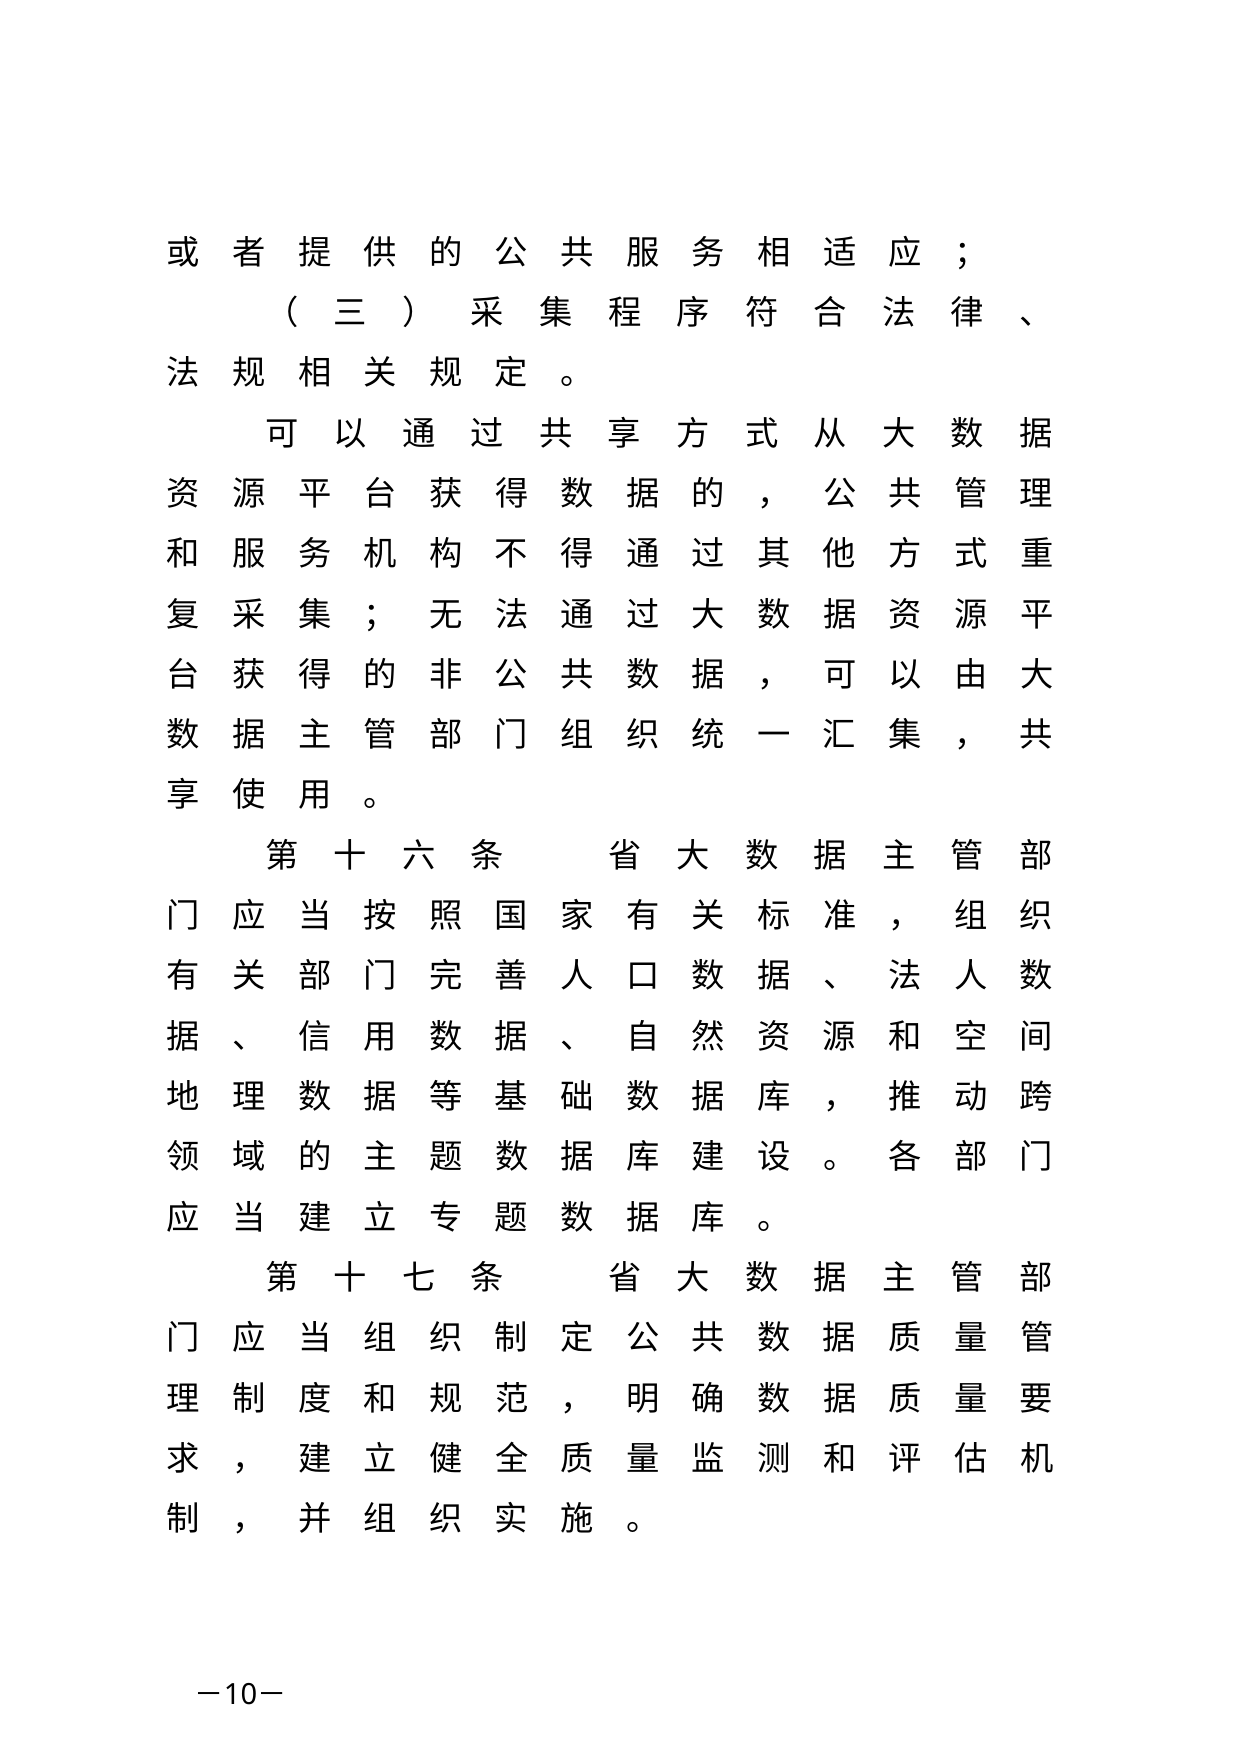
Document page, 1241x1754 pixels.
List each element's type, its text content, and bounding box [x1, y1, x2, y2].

text 第十六条 省大数据主管部门应当按照国家有关标准，组织有关部门完善人口数据、法人数据、信用数据、自然资源和空间地理数据等基础数据库，推动跨领域的主题数据库建设。各部门应当建立专题数据库。 [167, 822, 1085, 1245]
text （三）采集程序符合法律、法规相关规定。 [167, 280, 1085, 400]
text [167, 219, 1085, 280]
text 可以通过共享方式从大数据资源平台获得数据的，公共管理和服务机构不得通过其他方式重复采集；无法通过大数据资源平台获得的非公共数据，可以由大数据主管部门组织统一汇集，共享使用。 [167, 400, 1085, 822]
text 第十七条 省大数据主管部门应当组织制定公共数据质量管理制度和规范，明确数据质量要求，建立健全质量监测和评估机制，并组织实施。 [167, 1245, 1085, 1546]
